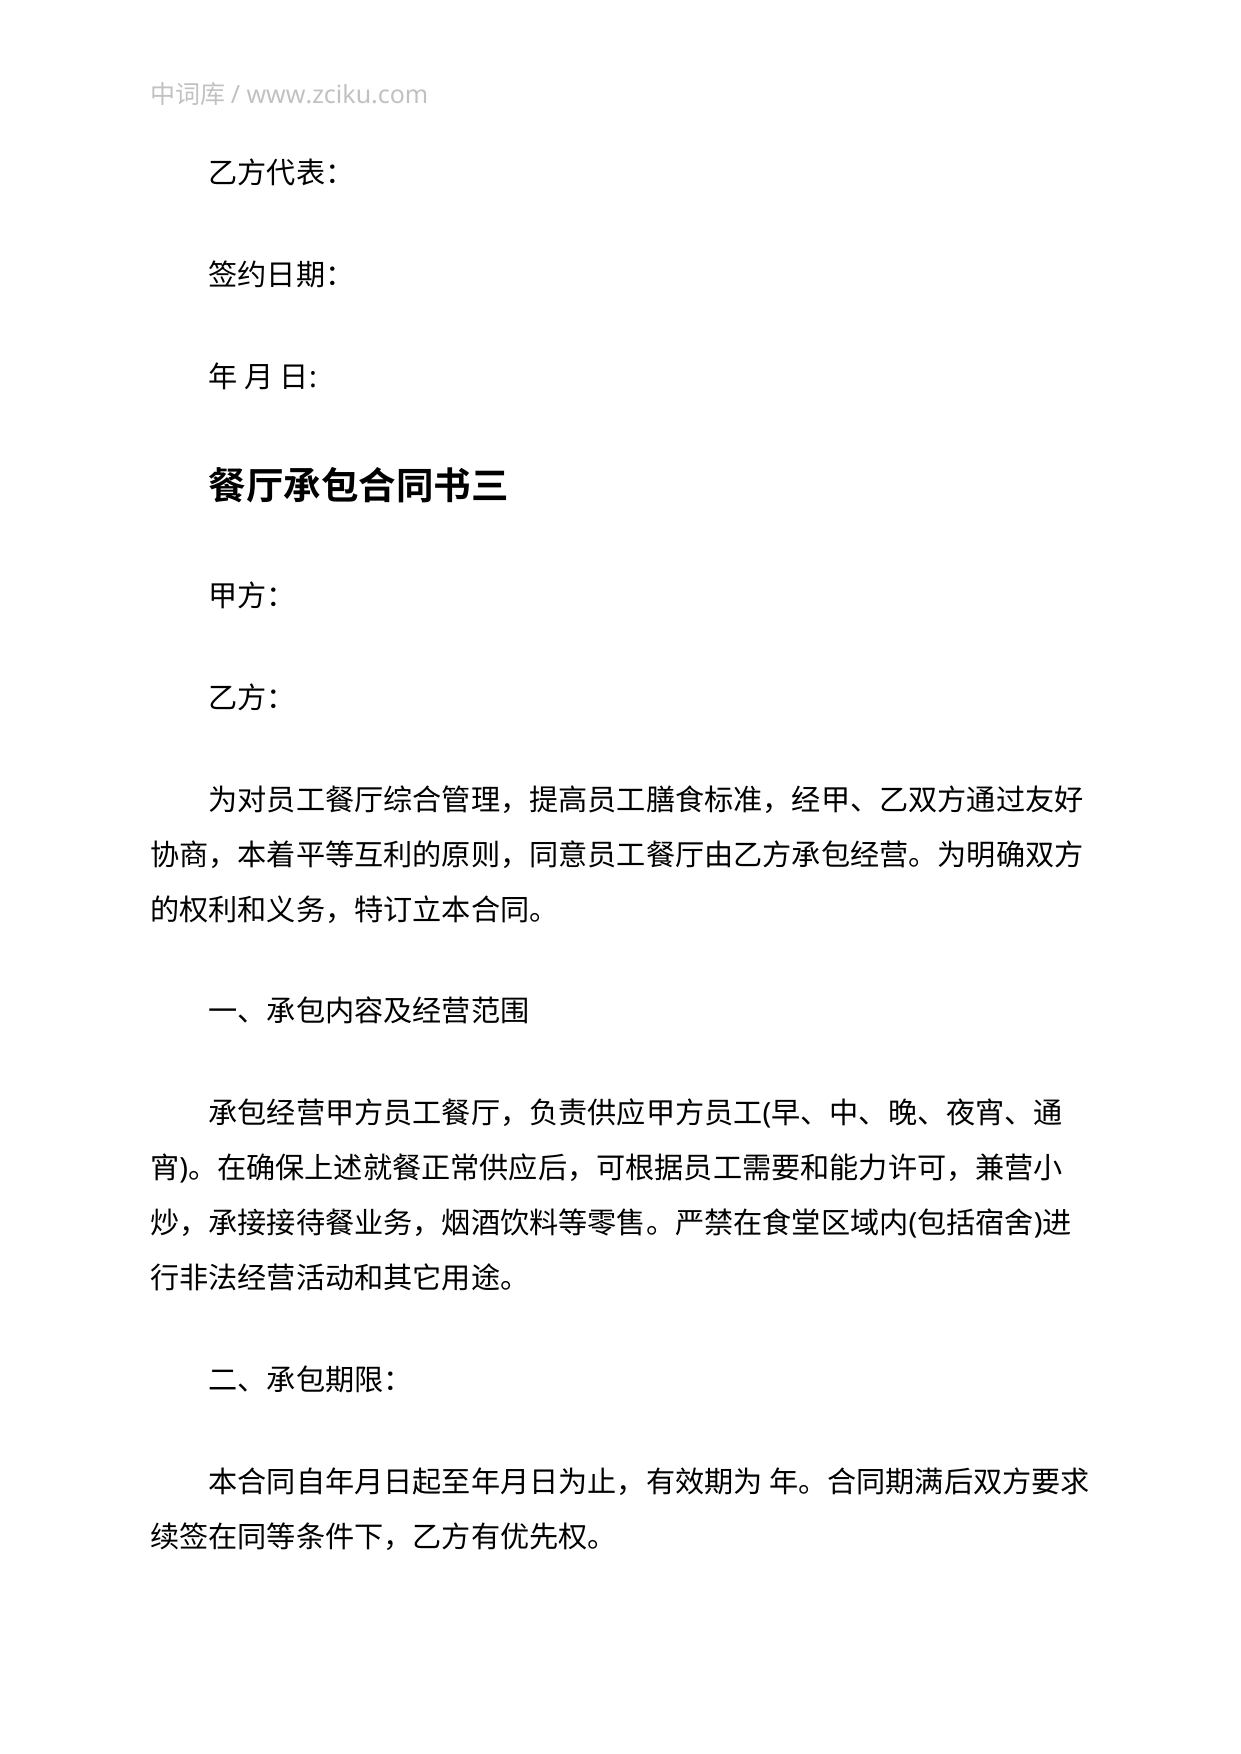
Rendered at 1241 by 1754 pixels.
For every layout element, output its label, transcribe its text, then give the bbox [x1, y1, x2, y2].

text 本合同自年月日起至年月日为止，有效期为 年。合同期满后双方要求续签在同等条件下，乙方有优先权。 [150, 1458, 1090, 1556]
text 签约日期： [150, 252, 1090, 294]
text 一、承包内容及经营范围 [150, 988, 1090, 1030]
text 为对员工餐厅综合管理，提高员工膳食标准，经甲、乙双方通过友好协商，本着平等互利的原则，同意员工餐厅由乙方承包经营。为明确双方的权利和义务，特订立本合同。 [150, 776, 1090, 928]
text 甲方： [150, 573, 1090, 615]
text 二、承包期限： [150, 1357, 1090, 1399]
text 年 月 日: [150, 353, 1090, 396]
text 乙方： [150, 675, 1090, 717]
text 承包经营甲方员工餐厅，负责供应甲方员工(早、中、晚、夜宵、通宵)。在确保上述就餐正常供应后，可根据员工需要和能力许可，兼营小炒，承接接待餐业务，烟酒饮料等零售。严禁在食堂区域内(包括宿舍)进行非法经营活动和其它用途。 [150, 1090, 1090, 1297]
text 餐厅承包合同书三 [150, 456, 1090, 510]
text 乙方代表： [150, 150, 1090, 192]
